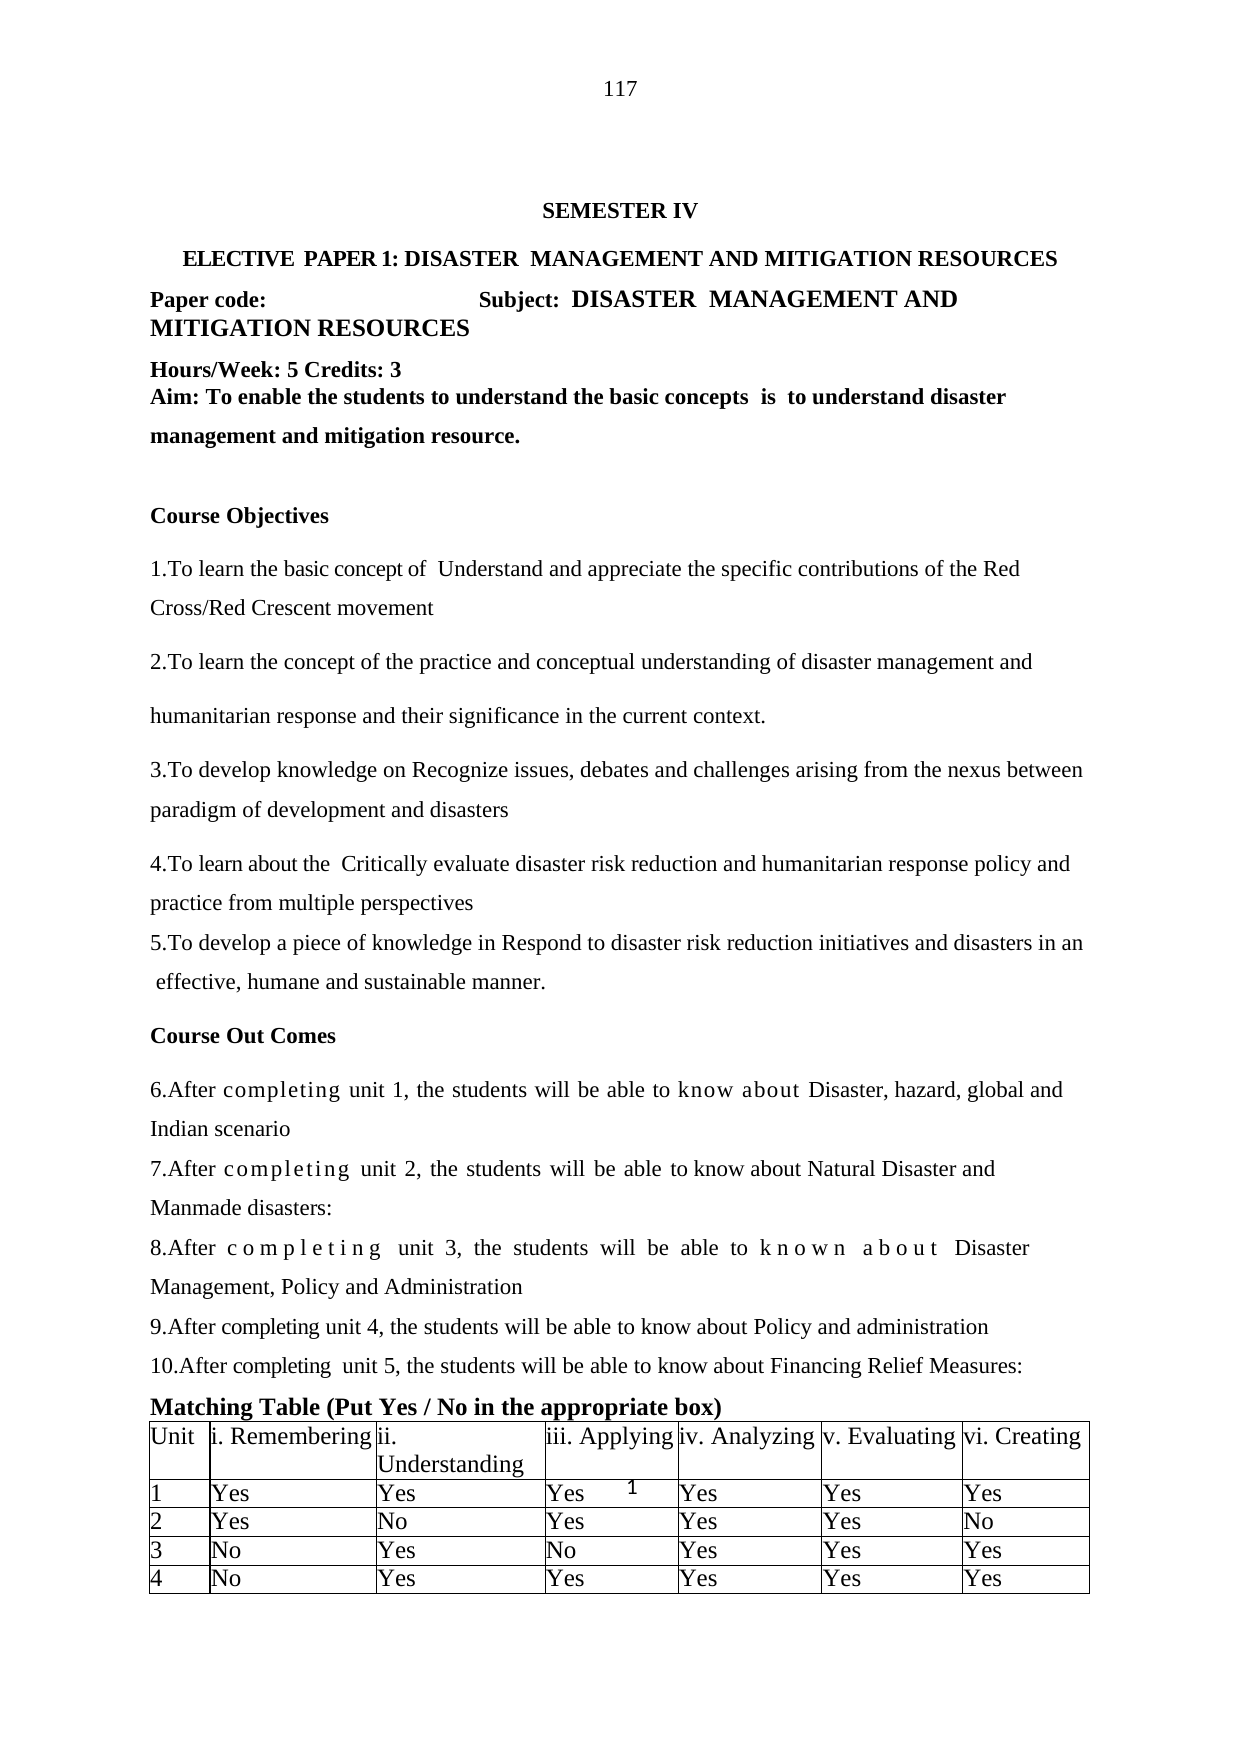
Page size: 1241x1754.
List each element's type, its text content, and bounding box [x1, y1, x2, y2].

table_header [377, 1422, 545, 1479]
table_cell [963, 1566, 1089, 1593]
list effective, humane and sustainable manner. [150, 968, 1090, 994]
text Aim: To enable the students to understand the basic concepts is to understand disaster [150, 383, 1090, 409]
list 2.To learn the concept of the practice and conceptual understanding of disaster management and [150, 648, 1090, 675]
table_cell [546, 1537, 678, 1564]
text Course Objectives [150, 502, 1090, 528]
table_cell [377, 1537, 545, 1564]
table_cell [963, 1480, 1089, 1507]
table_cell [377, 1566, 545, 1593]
list 9.After completing unit 4, the students will be able to know about Policy and administration [150, 1313, 1090, 1339]
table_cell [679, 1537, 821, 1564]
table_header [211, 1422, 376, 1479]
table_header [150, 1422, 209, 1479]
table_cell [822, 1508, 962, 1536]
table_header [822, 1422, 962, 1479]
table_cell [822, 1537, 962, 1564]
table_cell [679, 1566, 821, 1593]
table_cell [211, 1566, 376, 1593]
text Hours/Week: 5 Credits: 3 [150, 356, 1090, 383]
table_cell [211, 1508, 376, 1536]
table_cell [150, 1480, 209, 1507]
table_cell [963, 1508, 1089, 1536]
subtitle Course Out Comes [150, 1023, 1090, 1049]
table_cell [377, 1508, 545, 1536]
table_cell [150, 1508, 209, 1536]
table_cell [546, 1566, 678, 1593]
text SEMESTER IV [150, 197, 1090, 224]
list 5.To develop a piece of knowledge in Respond to disaster risk reduction initiatives and disasters in an [150, 929, 1090, 955]
text management and mitigation resource. [150, 422, 1090, 449]
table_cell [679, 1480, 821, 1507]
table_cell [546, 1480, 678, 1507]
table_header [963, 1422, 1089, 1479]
list 10.After completing unit 5, the students will be able to know about Financing Relief Measures: [150, 1352, 1090, 1378]
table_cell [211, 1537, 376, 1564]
subtitle Paper code: Subject: DISASTER MANAGEMENT AND MITIGATION RESOURCES [150, 284, 1090, 342]
text ELECTIVE PAPER 1: DISASTER MANAGEMENT AND MITIGATION RESOURCES [150, 245, 1090, 271]
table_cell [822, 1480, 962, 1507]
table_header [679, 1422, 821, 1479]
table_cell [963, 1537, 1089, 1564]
list 3.To develop knowledge on Recognize issues, debates and challenges arising from the nexus between paradigm of development and disasters [150, 756, 1090, 822]
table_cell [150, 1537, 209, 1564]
list 8.After completing unit 3, the students will be able to known about Disaster Management, Policy and Administration [150, 1234, 1090, 1299]
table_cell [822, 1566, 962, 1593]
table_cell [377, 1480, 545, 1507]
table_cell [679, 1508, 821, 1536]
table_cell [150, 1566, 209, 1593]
list 4.To learn about the Critically evaluate disaster risk reduction and humanitarian response policy and practice from multiple perspectives [150, 850, 1090, 916]
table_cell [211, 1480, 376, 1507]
list 1.To learn the basic concept of Understand and appreciate the specific contributions of the Red Cross/Red Crescent movement [150, 555, 1090, 621]
list 7.After completing unit 2, the students will be able to know about Natural Disaster and Manmade disasters: [150, 1155, 1090, 1221]
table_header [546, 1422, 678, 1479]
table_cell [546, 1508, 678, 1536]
subtitle Matching Table (Put Yes / No in the appropriate box) [150, 1392, 1090, 1421]
list humanitarian response and their significance in the current context. [150, 702, 1090, 729]
list 6.After completing unit 1, the students will be able to know about Disaster, hazard, global and Indian scenario [150, 1076, 1090, 1142]
